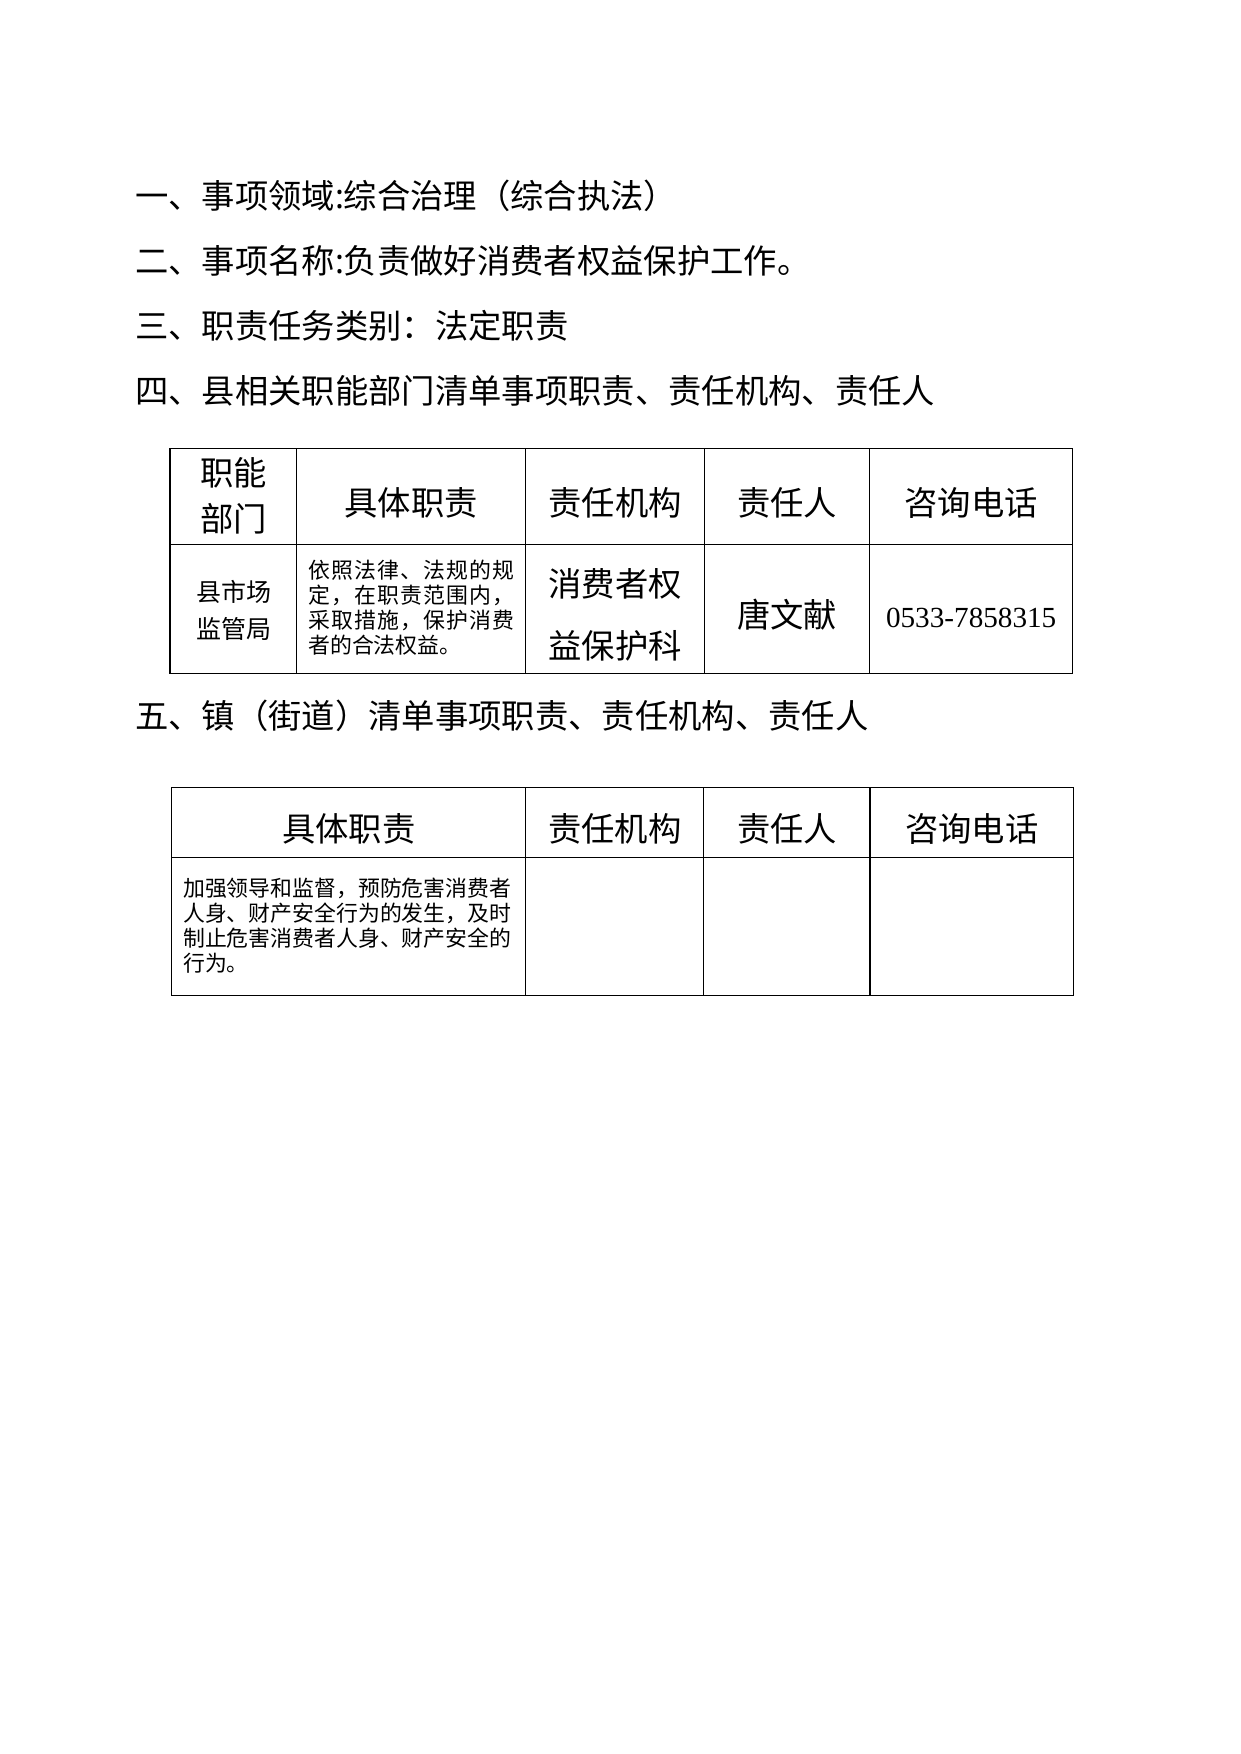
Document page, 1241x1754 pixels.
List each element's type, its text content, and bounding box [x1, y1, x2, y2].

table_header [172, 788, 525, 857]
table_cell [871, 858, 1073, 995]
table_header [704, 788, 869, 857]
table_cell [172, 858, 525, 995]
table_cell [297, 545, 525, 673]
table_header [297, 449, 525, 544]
text 一、事项领域:综合治理（综合执法） [135, 162, 1106, 227]
text 五、镇（街道）清单事项职责、责任机构、责任人 [135, 487, 1106, 747]
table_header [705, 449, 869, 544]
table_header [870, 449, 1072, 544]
text 三、职责任务类别：法定职责 [135, 292, 1106, 357]
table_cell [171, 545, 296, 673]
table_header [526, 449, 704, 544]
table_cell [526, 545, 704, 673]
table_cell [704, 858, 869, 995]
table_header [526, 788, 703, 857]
text 四、县相关职能部门清单事项职责、责任机构、责任人 [135, 357, 1106, 422]
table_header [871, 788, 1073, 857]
text 二、事项名称:负责做好消费者权益保护工作。 [135, 227, 1106, 292]
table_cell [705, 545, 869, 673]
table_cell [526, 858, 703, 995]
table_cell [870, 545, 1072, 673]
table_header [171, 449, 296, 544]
